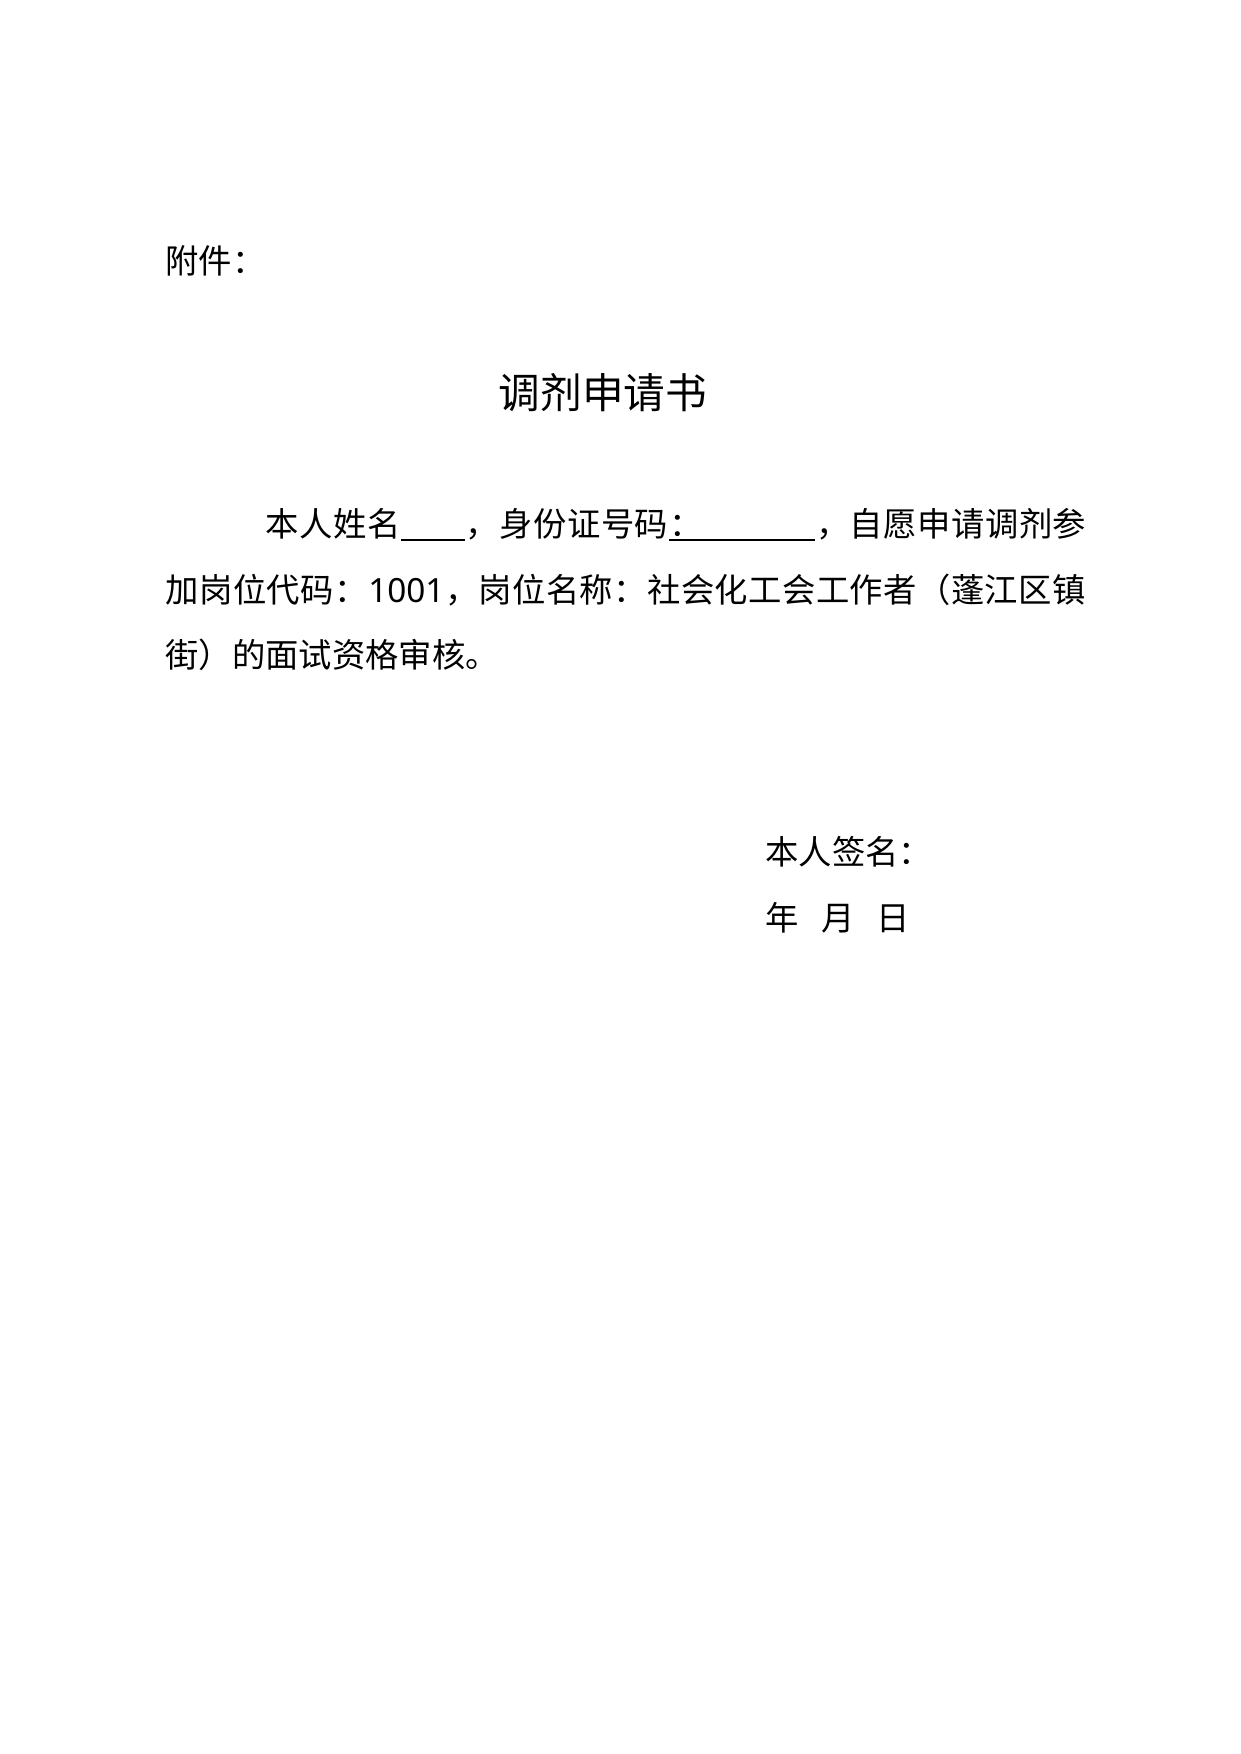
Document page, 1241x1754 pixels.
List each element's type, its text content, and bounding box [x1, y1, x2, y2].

text 本人姓名 ，身份证号码： ，自愿申请调剂参加岗位代码：1001，岗位名称：社会化工会工作者（蓬江区镇街）的面试资格审核。 [165, 489, 1087, 686]
text 附件： [165, 227, 1087, 292]
text 本人签名： [165, 817, 1087, 883]
text 调剂申请书 [165, 358, 1087, 423]
text 年 月 日 [165, 883, 1087, 948]
